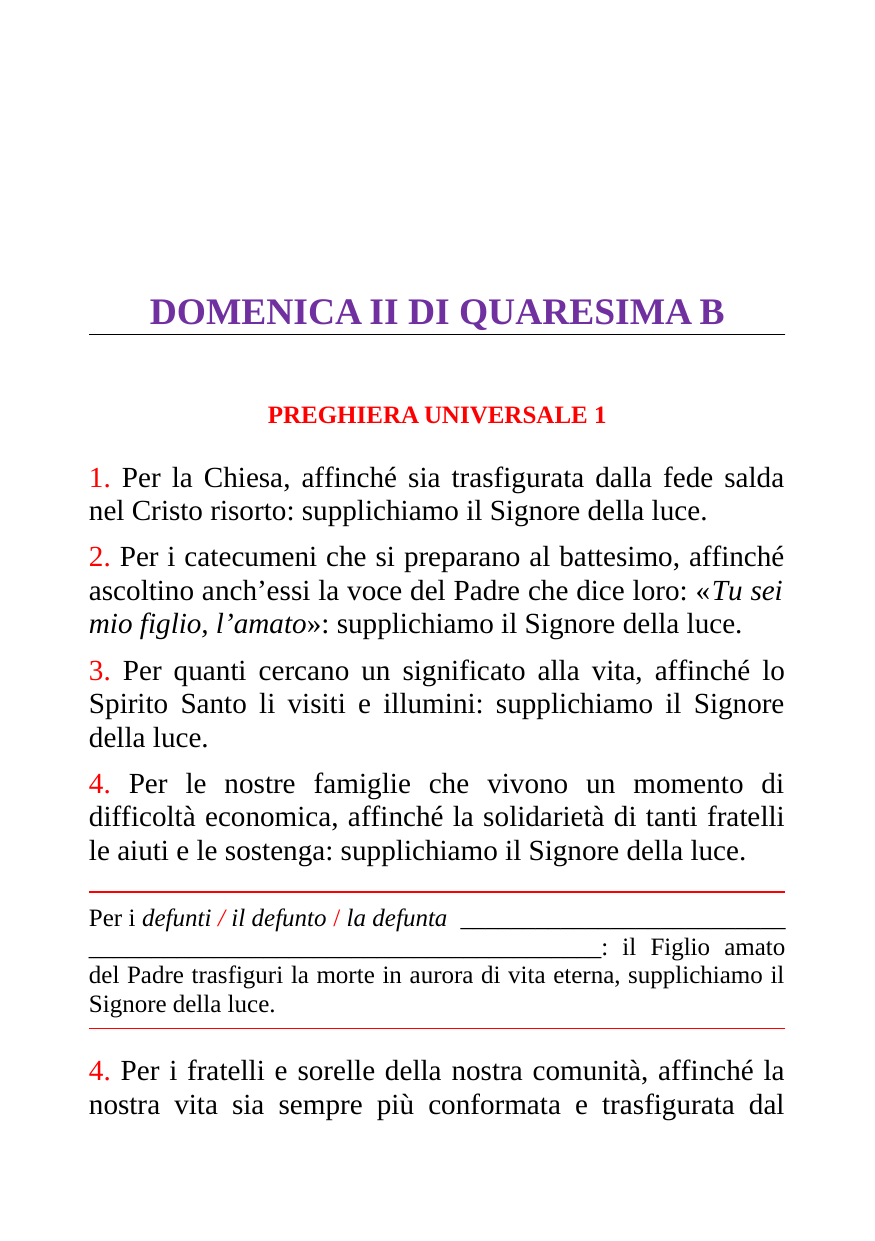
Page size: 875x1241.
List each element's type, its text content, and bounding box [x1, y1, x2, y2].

text 3. Per quanti cercano un significato alla vita, affinché lo Spirito Santo li visiti e illumini: supplichiamo il Signore della luce. [89, 653, 785, 753]
text 2. Per i catecumeni che si preparano al battesimo, affinché ascoltino anch’essi la voce del Padre che dice loro: «Tu sei mio figlio, l’amato»: supplichiamo il Signore della luce. [89, 539, 785, 640]
text 4. Per le nostre famiglie che vivono un momento di difficoltà economica, affinché la solidarietà di tanti fratelli le aiuti e le sostenga: supplichiamo il Signore della luce. [89, 766, 785, 866]
text 1. Per la Chiesa, affinché sia trasfigurata dalla fede salda nel Cristo risorto: supplichiamo il Signore della luce. [89, 460, 785, 527]
subtitle PREGHIERA UNIVERSALE 1 [89, 400, 785, 429]
subtitle DOMENICA II DI QUARESIMA B [89, 289, 785, 334]
text Per i defunti / il defunto / la defunta __________________________ _________________________________________: il Figlio amato del Padre trasfiguri la morte in aurora di vita eterna, supplichiamo il Signore della luce. [89, 893, 785, 1028]
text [89, 1053, 785, 1121]
